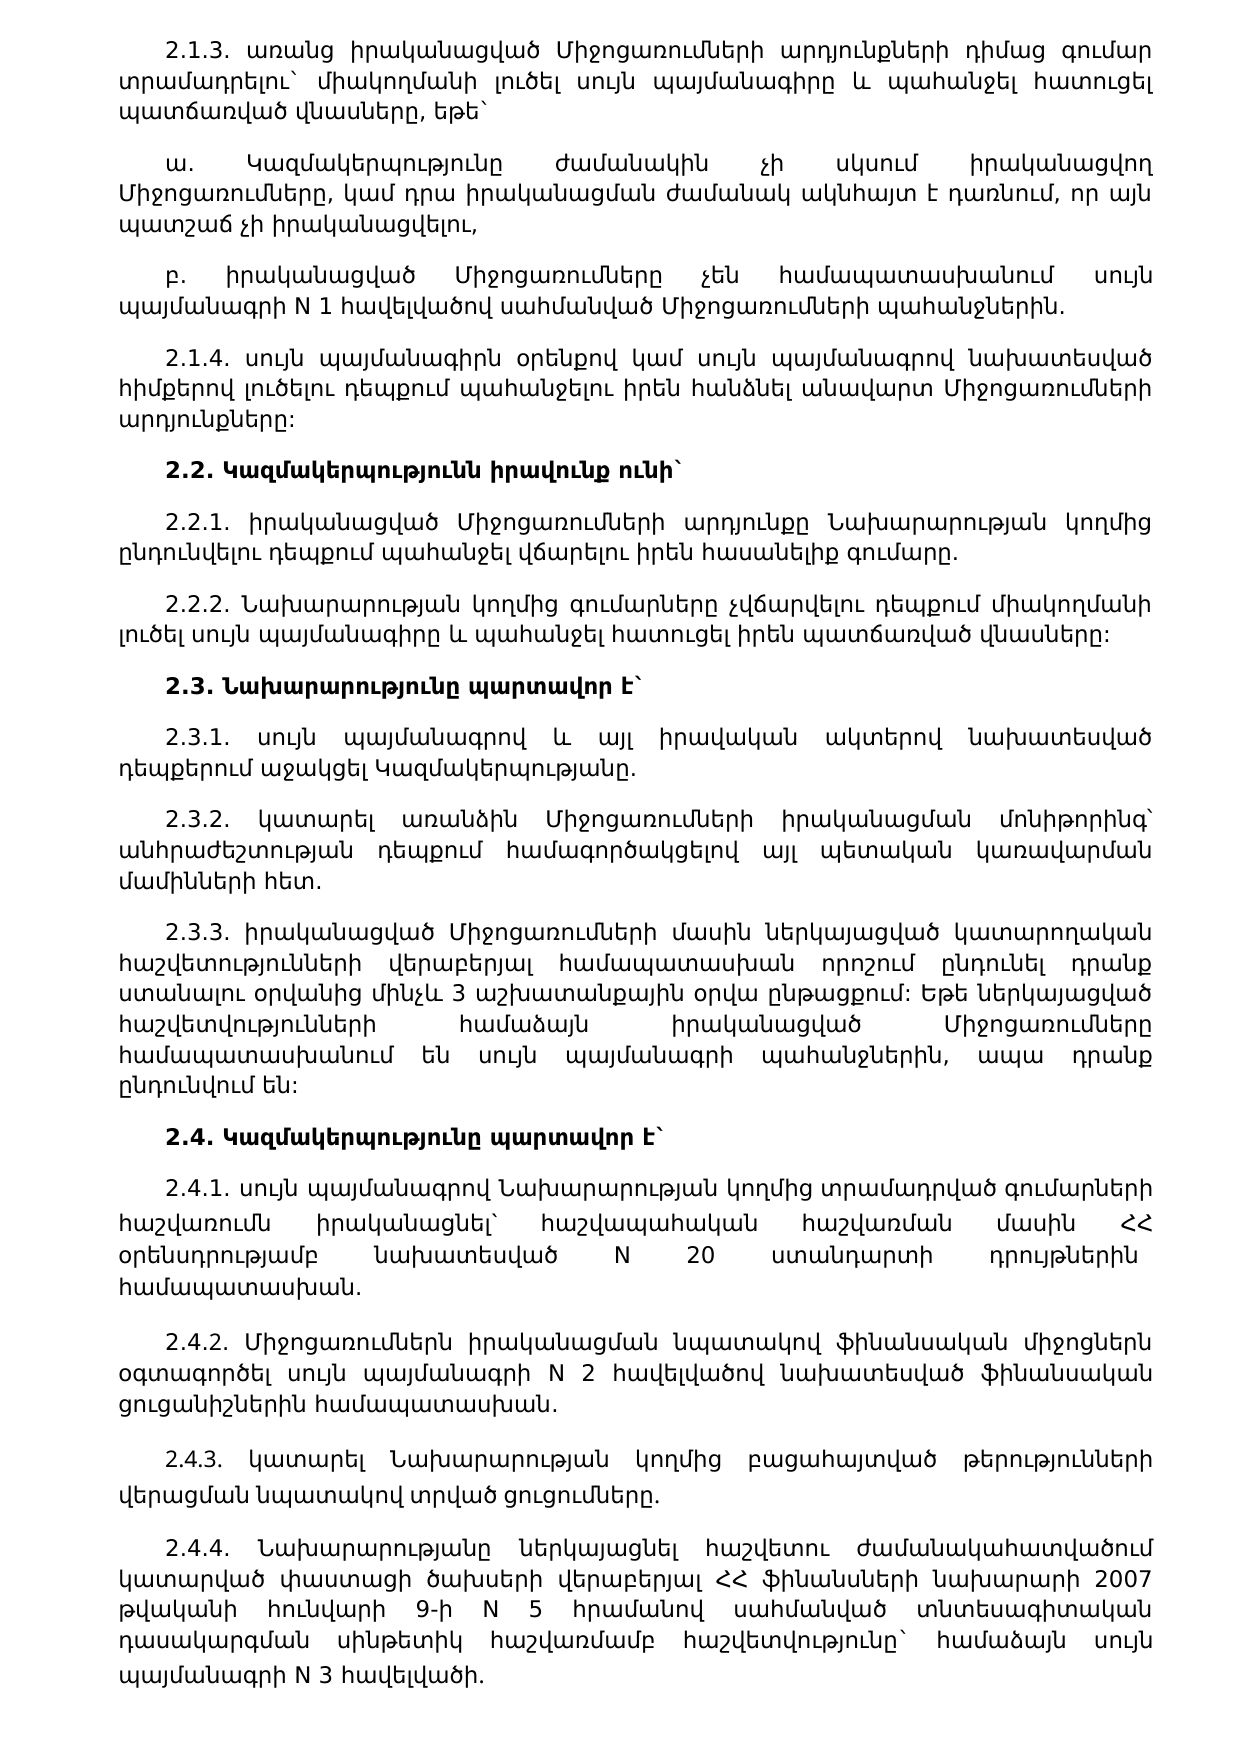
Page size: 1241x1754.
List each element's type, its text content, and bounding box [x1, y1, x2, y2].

text 2.4.4. Նախարարությանը ներկայացնել հաշվետու ժամանակահատվածում կատարված փաստացի ծախսերի վերաբերյալ ՀՀ ֆինանսների նախարարի 2007 թվականի հունվարի 9-ի N 5 հրամանով սահմանված տնտեսագիտական դասակարգման սինթետիկ հաշվառմամբ հաշվետվությունը` համաձայն սույն պայմանագրի N 3 հավելվածի. [118, 1535, 1153, 1690]
text 2.4.2. Միջոցառումներն իրականացման նպատակով ֆինանսական միջոցներն օգտագործել սույն պայմանագրի N 2 հավելվածով նախատեսված ֆինանսական ցուցանիշներին համապատասխան. [118, 1325, 1153, 1418]
text 2.3. Նախարարությունը պարտավոր է` [118, 673, 1153, 700]
text 2.1.4. սույն պայմանագիրն օրենքով կամ սույն պայմանագրով նախատեսված հիմքերով լուծելու դեպքում պահանջելու իրեն հանձնել անավարտ Միջոցառումների արդյունքները: [118, 345, 1153, 433]
text 2.2.2. Նախարարության կողմից գումարները չվճարվելու դեպքում միակողմանի լուծել սույն պայմանագիրը և պահանջել հատուցել իրեն պատճառված վնասները: [118, 591, 1153, 648]
text 2.1.3. առանց իրականացված Միջոցառումների արդյունքների դիմաց գումար տրամադրելու` միակողմանի լուծել սույն պայմանագիրը և պահանջել հատուցել պատճառված վնասները, եթե` [118, 37, 1153, 125]
text 2.3.2. կատարել առանձին Միջոցառումների իրականացման մոնիթորինգ՝ անհրաժեշտության դեպքում համագործակցելով այլ պետական կառավարման մամինների հետ. [118, 807, 1153, 894]
text 2.2. Կազմակերպությունն իրավունք ունի` [118, 457, 1153, 484]
text 2.3.1. սույն պայմանագրով և այլ իրավական ակտերով նախատեսված դեպքերում աջակցել Կազմակերպությանը. [118, 724, 1153, 782]
text բ. իրականացված Միջոցառումները չեն համապատասխանում սույն պայմանագրի N 1 հավելվածով սահմանված Միջոցառումների պահանջներին. [118, 263, 1153, 320]
text 2.4.1. սույն պայմանագրով Նախարարության կողմից տրամադրված գումարների հաշվառումն իրականացնել` հաշվապահական հաշվառման մասին ՀՀ օրենսդրությամբ նախատեսված N 20 ստանդարտի դրույթներին համապատասխան. [118, 1175, 1153, 1301]
text ա. Կազմակերպությունը ժամանակին չի սկսում իրականացվող Միջոցառումները, կամ դրա իրականացման ժամանակ ակնհայտ է դառնում, որ այն պատշաճ չի իրականացվելու, [118, 150, 1153, 238]
text 2.3.3. իրականացված Միջոցառումների մասին ներկայացված կատարողական հաշվետությունների վերաբերյալ համապատասխան որոշում ընդունել դրանք ստանալու օրվանից մինչև 3 աշխատանքային օրվա ընթացքում: Եթե ներկայացված հաշվետվությունների համաձայն իրականացված Միջոցառումները համապատասխանում են սույն պայմանագրի պահանջներին, ապա դրանք ընդունվում են: [118, 919, 1153, 1099]
text 2.4.3. կատարել Նախարարության կողմից բացահայտված թերությունների վերացման նպատակով տրված ցուցումները. [118, 1443, 1153, 1510]
text 2.2.1. իրականացված Միջոցառումների արդյունքը Նախարարության կողմից ընդունվելու դեպքում պահանջել վճարելու իրեն հասանելիք գումարը. [118, 509, 1153, 566]
text 2.4. Կազմակերպությունը պարտավոր է` [118, 1124, 1153, 1151]
